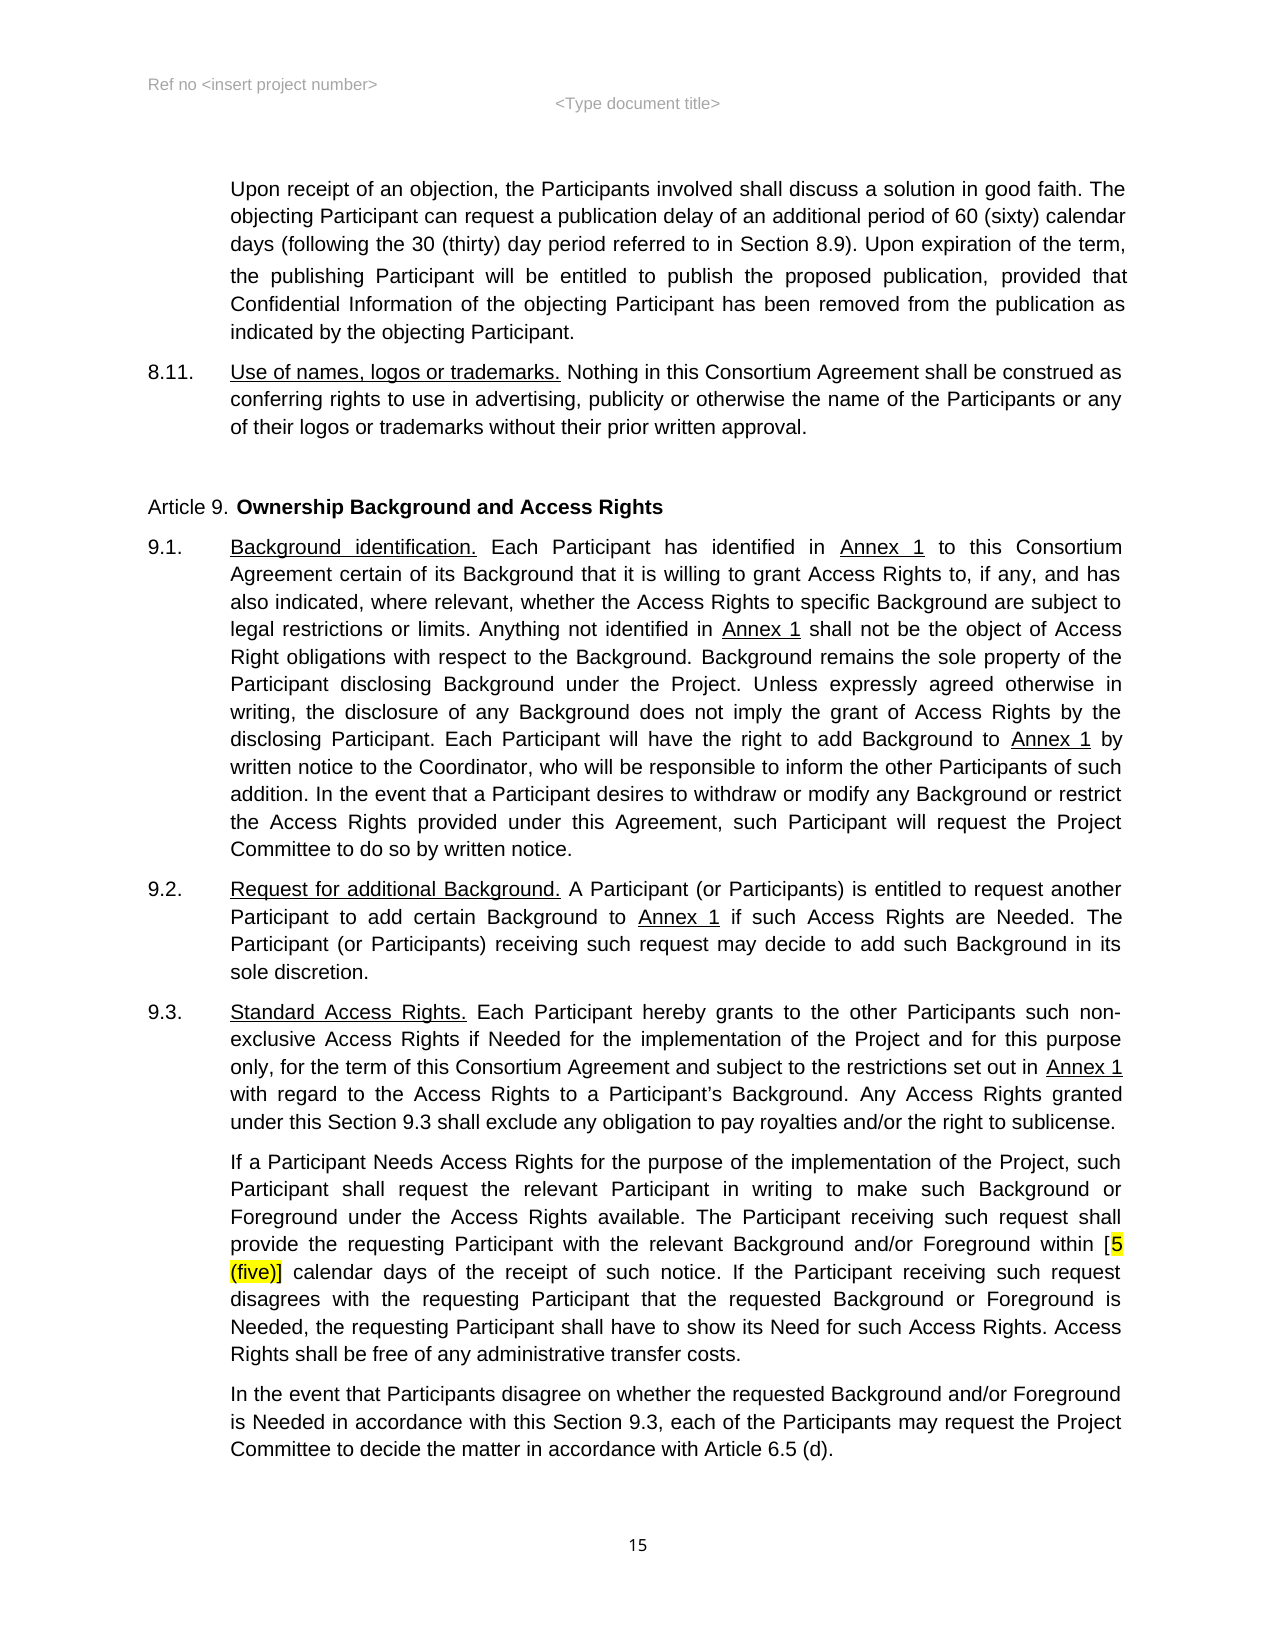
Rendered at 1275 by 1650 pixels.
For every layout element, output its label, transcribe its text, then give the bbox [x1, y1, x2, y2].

list In the event that Participants disagree on whether the requested Background and/or Foreground is Needed in accordance with this Section 9.3, each of the Participants may request the Project Committee to decide the matter in accordance with Article 6.5 (d). [230, 1382, 1123, 1461]
list Background identification. Each Participant has identified in Annex 1 to this Consortium Agreement certain of its Background that it is willing to grant Access Rights to, if any, and has also indicated, where relevant, whether the Access Rights to specific Background are subject to legal restrictions or limits. Anything not identified in Annex 1 shall not be the object of Access Right obligations with respect to the Background. Background remains the sole property of the Participant disclosing Background under the Project. Unless expressly agreed otherwise in writing, the disclosure of any Background does not imply the grant of Access Rights by the disclosing Participant. Each Participant will have the right to add Background to Annex 1 by written notice to the Coordinator, who will be responsible to inform the other Participants of such addition. In the event that a Participant desires to withdraw or modify any Background or restrict the Access Rights provided under this Agreement, such Participant will request the Project Committee to do so by written notice. [148, 534, 1123, 861]
list If a Participant Needs Access Rights for the purpose of the implementation of the Project, such Participant shall request the relevant Participant in writing to make such Background or Foreground under the Access Rights available. The Participant receiving such request shall provide the requesting Participant with the relevant Background and/or Foreground within [5 (five)] calendar days of the receipt of such notice. If the Participant receiving such request disagrees with the requesting Participant that the requested Background or Foreground is Needed, the requesting Participant shall have to show its Need for such Access Rights. Access Rights shall be free of any administrative transfer costs. [230, 1149, 1123, 1366]
list Request for additional Background. A Participant (or Participants) is entitled to request another Participant to add certain Background to Annex 1 if such Access Rights are Needed. The Participant (or Participants) receiving such request may decide to add such Background in its sole discretion. [148, 877, 1123, 983]
list Ownership Background and Access Rights [148, 494, 1123, 518]
list Use of names, logos or trademarks. Nothing in this Consortium Agreement shall be construed as conferring rights to use in advertising, publicity or otherwise the name of the Participants or any of their logos or trademarks without their prior written approval. [148, 359, 1123, 438]
text Upon receipt of an objection, the Participants involved shall discuss a solution in good faith. The objecting Participant can request a publication delay of an additional period of 60 (sixty) calendar days (following the 30 (thirty) day period referred to in Section 8.9). Upon expiration of the term, the publishing Participant will be entitled to publish the proposed publication, provided that Confidential Information of the objecting Participant has been removed from the publication as indicated by the objecting Participant. [230, 177, 1127, 343]
list Standard Access Rights. Each Participant hereby grants to the other Participants such non-exclusive Access Rights if Needed for the implementation of the Project and for this purpose only, for the term of this Consortium Agreement and subject to the restrictions set out in Annex 1 with regard to the Access Rights to a Participant’s Background. Any Access Rights granted under this Section 9.3 shall exclude any obligation to pay royalties and/or the right to sublicense. [148, 999, 1123, 1133]
